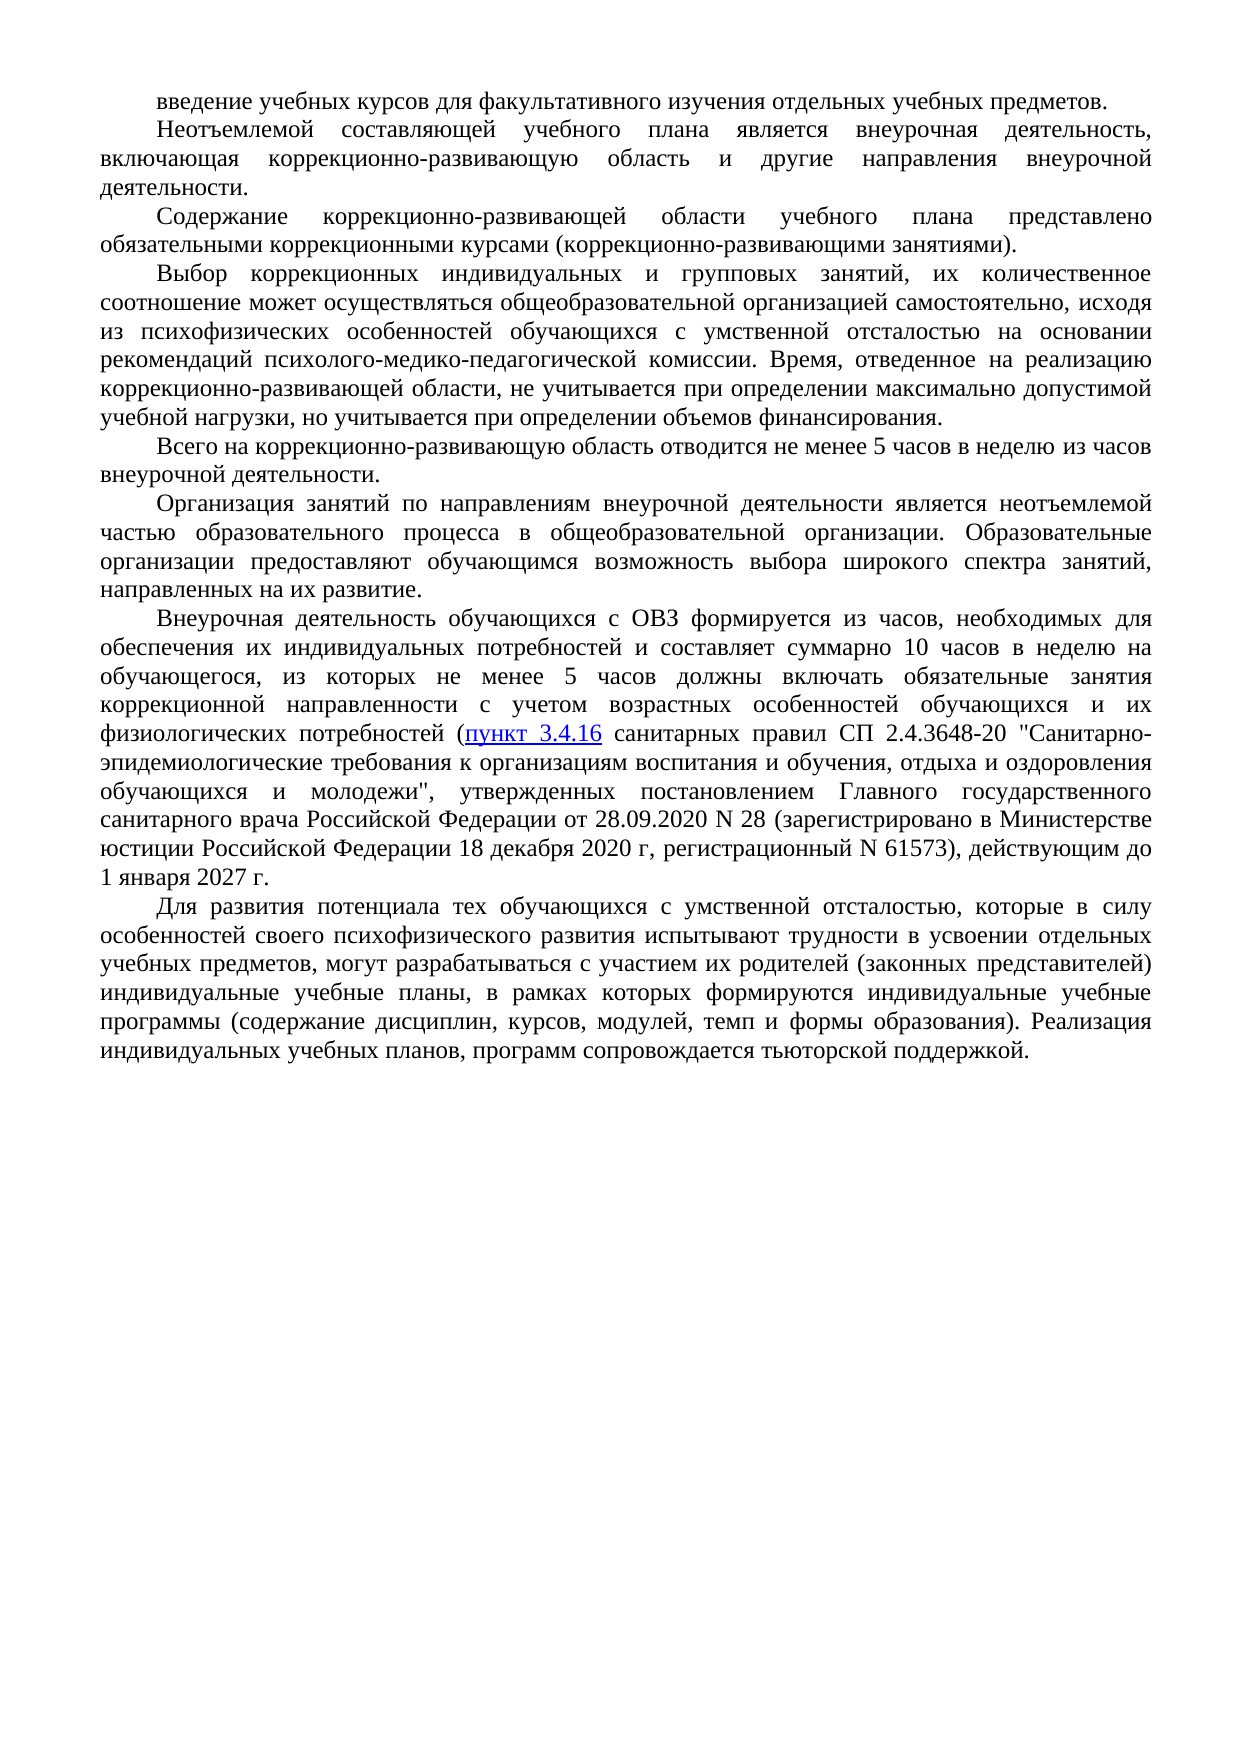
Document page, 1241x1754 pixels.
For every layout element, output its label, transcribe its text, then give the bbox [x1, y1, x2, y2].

text введение учебных курсов для факультативного изучения отдельных учебных предметов. [100, 86, 1152, 114]
text Для развития потенциала тех обучающихся с умственной отсталостью, которые в силу особенностей своего психофизического развития испытывают трудности в усвоении отдельных учебных предметов, могут разрабатываться с участием их родителей (законных представителей) индивидуальные учебные планы, в рамках которых формируются индивидуальные учебные программы (содержание дисциплин, курсов, модулей, темп и формы образования). Реализация индивидуальных учебных планов, программ сопровождается тьюторской поддержкой. [100, 891, 1152, 1063]
text Организация занятий по направлениям внеурочной деятельности является неотъемлемой частью образовательного процесса в общеобразовательной организации. Образовательные организации предоставляют обучающимся возможность выбора широкого спектра занятий, направленных на их развитие. [100, 488, 1152, 603]
text Всего на коррекционно-развивающую область отводится не менее 5 часов в неделю из часов внеурочной деятельности. [100, 431, 1151, 488]
text Внеурочная деятельность обучающихся с ОВЗ формируется из часов, необходимых для обеспечения их индивидуальных потребностей и составляет суммарно 10 часов в неделю на обучающегося, из которых не менее 5 часов должны включать обязательные занятия коррекционной направленности с учетом возрастных особенностей обучающихся и их физиологических потребностей (пункт 3.4.16 санитарных правил СП 2.4.3648-20 "Санитарно-эпидемиологические требования к организациям воспитания и обучения, отдыха и оздоровления обучающихся и молодежи", утвержденных постановлением Главного государственного санитарного врача Российской Федерации от 28.09.2020 N 28 (зарегистрировано в Министерстве юстиции Российской Федерации 18 декабря 2020 г, регистрационный N 61573), действующим до 1 января 2027 г. [100, 603, 1152, 891]
text Содержание коррекционно-развивающей области учебного плана представлено обязательными коррекционными курсами (коррекционно-развивающими занятиями). [100, 201, 1152, 258]
text Неотъемлемой составляющей учебного плана является внеурочная деятельность, включающая коррекционно-развивающую область и другие направления внеурочной деятельности. [100, 114, 1152, 201]
text Выбор коррекционных индивидуальных и групповых занятий, их количественное соотношение может осуществляться общеобразовательной организацией самостоятельно, исходя из психофизических особенностей обучающихся с умственной отсталостью на основании рекомендаций психолого-медико-педагогической комиссии. Время, отведенное на реализацию коррекционно-развивающей области, не учитывается при определении максимально допустимой учебной нагрузки, но учитывается при определении объемов финансирования. [100, 258, 1152, 431]
